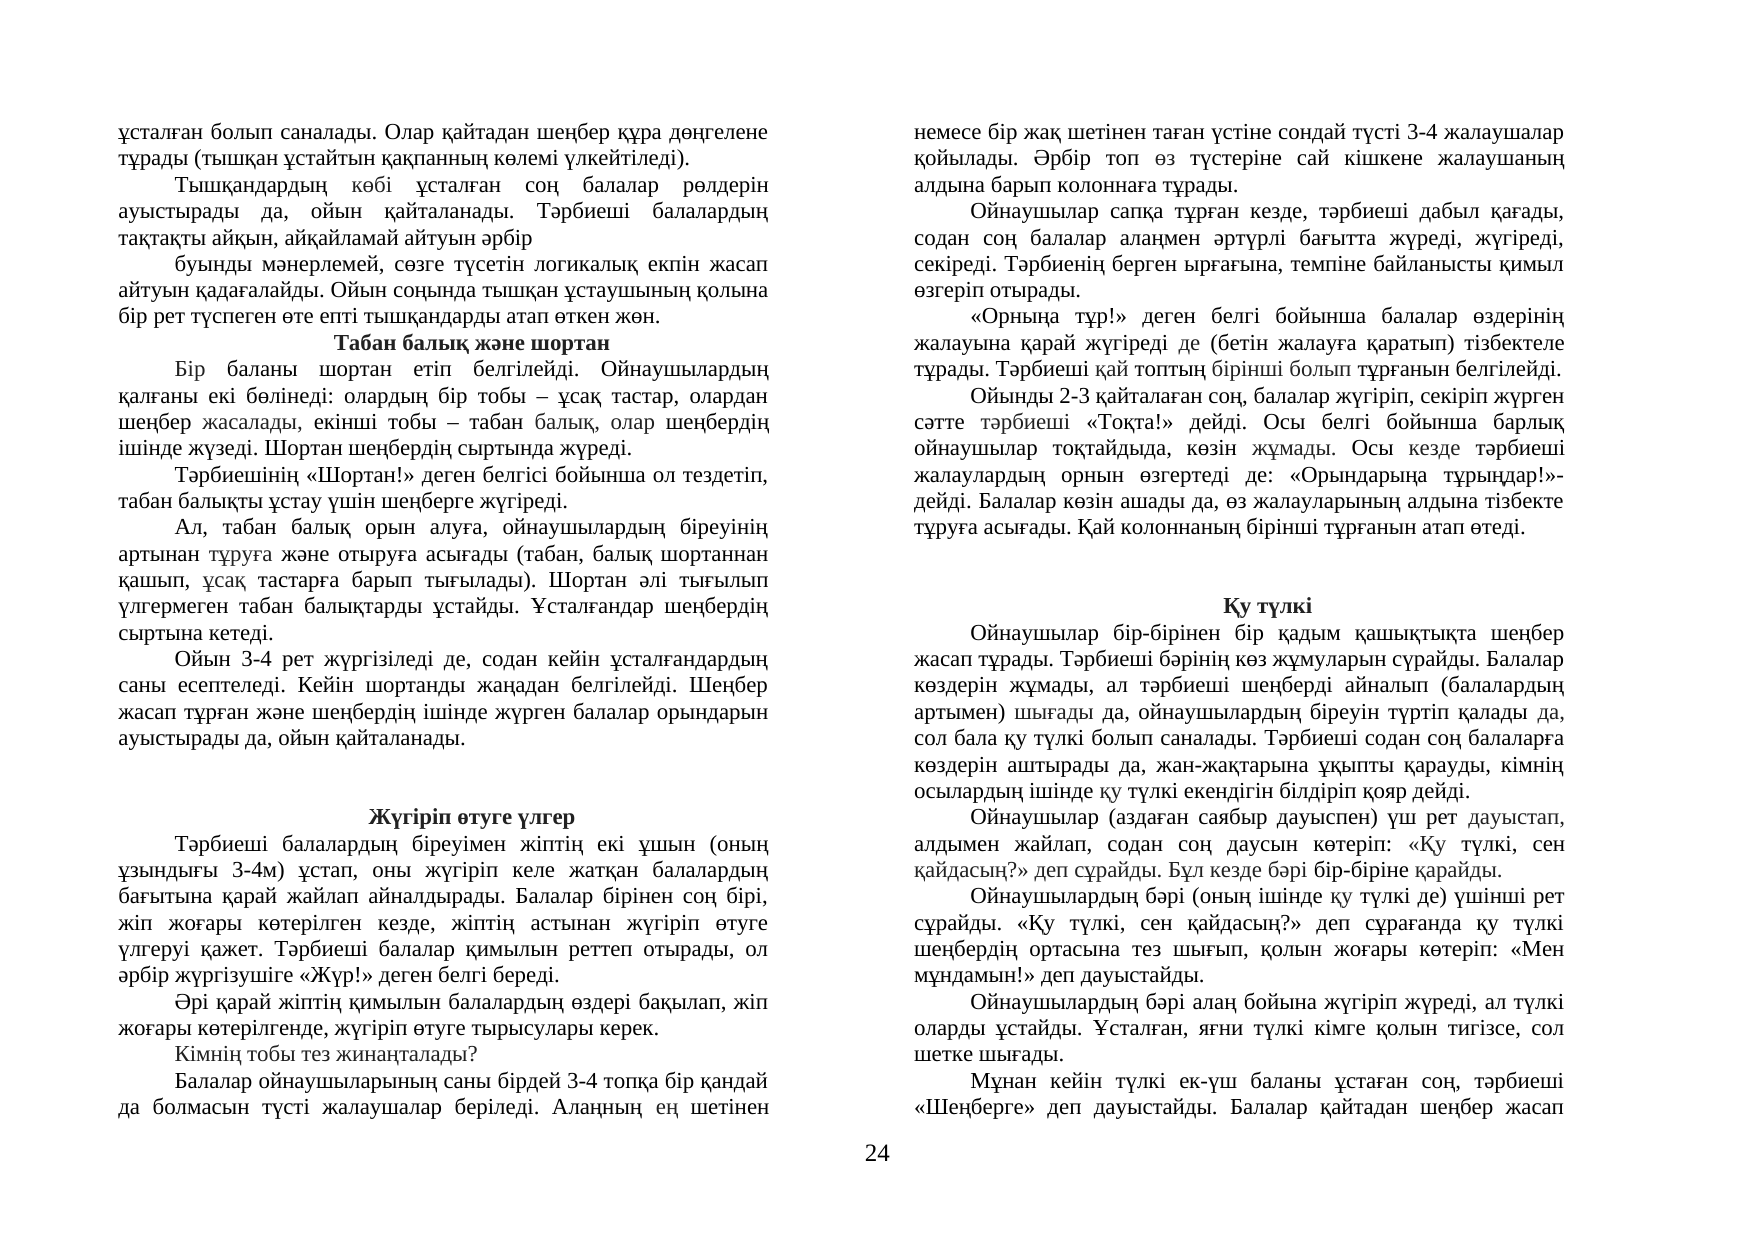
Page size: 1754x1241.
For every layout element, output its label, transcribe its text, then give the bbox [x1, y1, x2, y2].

text Ойнаушылардың бәрі алаң бойына жүгіріп жүреді, ал түлкі оларды ұстайды. Ұсталған, яғни түлкі кімге қолын тигізсе, сол шетке шығады. [914, 988, 1565, 1067]
text буынды мәнерлемей, сөзге түсетін логикалық екпін жасап айтуын қадағалайды. Ойын соңында тышқан ұстаушының қолына бір рет түспеген өте епті тышқандарды атап өткен жөн. [118, 250, 769, 329]
text Ойын 3-4 рет жүргізіледі де, содан кейін ұсталғандардың саны есептеледі. Кейін шортанды жаңадан белгілейді. Шеңбер жасап тұрған және шеңбердің ішінде жүрген балалар орындарын ауыстырады да, ойын қайталанады. [118, 645, 769, 751]
text Мұнан кейін түлкі ек-үш баланы ұстаған соң, тәрбиеші «Шеңберге» деп дауыстайды. Балалар қайтадан шеңбер жасап тұрады да, ойын қайталанады. [914, 1067, 1565, 1119]
text Ал, табан балық орын алуға, ойнаушылардың біреуінің артынан тұруға және отыруға асығады (табан, балық шортаннан қашып, ұсақ тастарға барып тығылады). Шортан әлі тығылып үлгермеген табан балықтарды ұстайды. Ұсталғандар шеңбердің сыртына кетеді. [118, 513, 769, 645]
text «Орныңа тұр!» деген белгі бойынша балалар өздерінің жалауына қарай жүгіреді де (бетін жалауға қаратып) тізбектеле тұрады. Тәрбиеші қай топтың бірінші болып тұрғанын белгілейді. [914, 303, 1565, 382]
text Кімнің тобы тез жинаңталады? [118, 1041, 769, 1067]
text Жүгіріп өтуге үлгер [118, 803, 769, 830]
text Тәрбиешінің «Шортан!» деген белгісі бойынша ол тездетіп, табан балықты ұстау үшін шеңберге жүгіреді. [118, 461, 769, 513]
text Қу түлкі [914, 592, 1565, 619]
text Ойнаушылар сапқа тұрған кезде, тәрбиеші дабыл қағады, содан соң балалар алаңмен әртүрлі бағытта жүреді, жүгіреді, секіреді. Тәрбиенің берген ырғағына, темпіне байланысты қимыл өзгеріп отырады. [914, 197, 1565, 303]
text Ойнаушылардың бәрі (оның ішінде қу түлкі де) үшінші рет сұрайды. «Қу түлкі, сен қайдасың?» деп сұрағанда қу түлкі шеңбердің ортасына тез шығып, қолын жоғары көтеріп: «Мен мұндамын!» деп дауыстайды. [914, 882, 1565, 988]
text Тәрбиеші балалардың біреуімен жіптің екі ұшын (оның ұзындығы 3-4м) ұстап, оны жүгіріп келе жатқан балалардың бағытына қарай жайлап айналдырады. Балалар бірінен соң бірі, жіп жоғары көтерілген кезде, жіптің астынан жүгіріп өтуге үлгеруі қажет. Тәрбиеші балалар қимылын реттеп отырады, ол әрбір жүргізушіге «Жүр!» деген белгі береді. [118, 830, 769, 988]
text Әрі қарай жіптің қимылын балалардың өздері бақылап, жіп жоғары көтерілгенде, жүгіріп өтуге тырысулары керек. [118, 988, 769, 1041]
text Бір баланы шортан етіп белгілейді. Ойнаушылардың қалғаны екі бөлінеді: олардың бір тобы – ұсақ тастар, олардан шеңбер жасалады, екінші тобы – табан балық, олар шеңбердің ішінде жүзеді. Шортан шеңбердің сыртында жүреді. [118, 355, 769, 461]
text Ойнаушылар (аздаған саябыр дауыспен) үш рет дауыстап, алдымен жайлап, содан соң даусын көтеріп: «Қу түлкі, сен қайдасың?» деп сұрайды. Бұл кезде бәрі бір-біріне қарайды. [914, 803, 1565, 882]
text Ойынды 2-3 қайталаған соң, балалар жүгіріп, секіріп жүрген сәтте тәрбиеші «Тоқта!» дейді. Осы белгі бойынша барлық ойнаушылар тоқтайдыда, көзін жұмады. Осы кезде тәрбиеші жалаулардың орнын өзгертеді де: «Орындарыңа тұрыңдар!»-дейді. Балалар көзін ашады да, өз жалауларының алдына тізбекте тұруға асығады. Қай колоннаның бірінші тұрғанын атап өтеді. [914, 382, 1565, 540]
text Ойнаушылар бір-бірінен бір қадым қашықтықта шеңбер жасап тұрады. Тәрбиеші бәрінің көз жұмуларын сүрайды. Балалар көздерін жұмады, ал тәрбиеші шеңберді айналып (балалардың артымен) шығады да, ойнаушылардың біреуін түртіп қалады да, сол бала қу түлкі болып саналады. Тәрбиеші содан соң балаларға көздерін аштырады да, жан-жақтарына ұқыпты қарауды, кімнің осылардың ішінде қу түлкі екендігін білдіріп қояр дейді. [914, 619, 1565, 803]
text Тышқандардың көбі ұсталған соң балалар рөлдерін ауыстырады да, ойын қайталанады. Тәрбиеші балалардың тақтақты айқын, айқайламай айтуын әрбір [118, 171, 769, 250]
text Табан балық және шортан [118, 329, 769, 355]
text Балалар ойнаушыларының саны бірдей 3-4 топқа бір қандай да болмасын түсті жалаушалар беріледі. Алаңның ең шетінен немесе бір жақ шетінен таған үстіне сондай түсті 3-4 жалаушалар қойылады. Әрбір топ өз түстеріне сай кішкене жалаушаның алдына барып колоннаға тұрады. [914, 118, 1565, 197]
text Балалар ойнаушыларының саны бірдей 3-4 топқа бір қандай да болмасын түсті жалаушалар беріледі. Алаңның ең шетінен немесе бір жақ шетінен таған үстіне сондай түсті 3-4 жалаушалар қойылады. Әрбір топ өз түстеріне сай кішкене жалаушаның алдына барып колоннаға тұрады. [118, 1067, 769, 1119]
